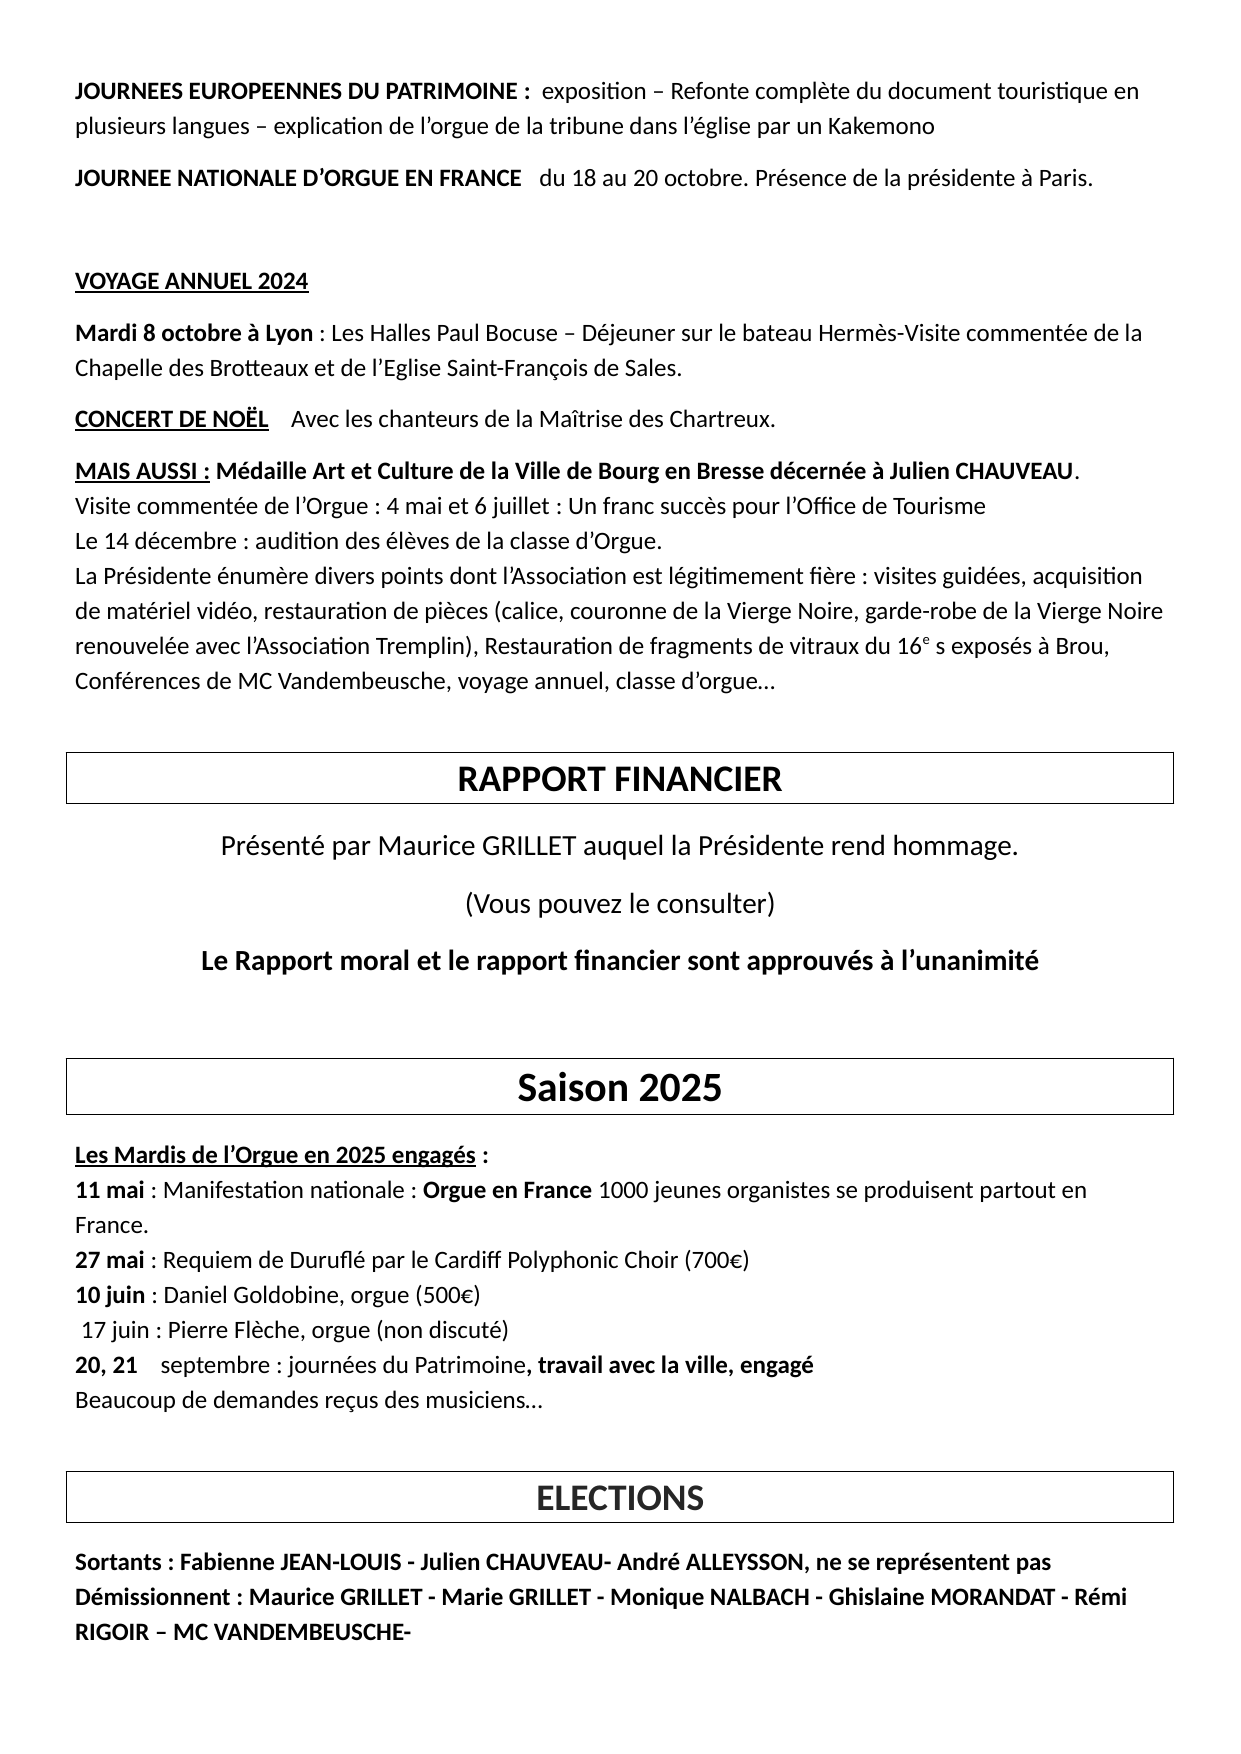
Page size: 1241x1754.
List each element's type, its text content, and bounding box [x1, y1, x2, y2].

text VOYAGE ANNUEL 2024 [75, 265, 1165, 296]
text 20, 21 septembre : journées du Patrimoine, travail avec la ville, engagé [75, 1349, 1165, 1379]
text 11 mai : Manifestation nationale : Orgue en France 1000 jeunes organistes se produisent partout en France. [75, 1174, 1165, 1239]
text 27 mai : Requiem de Duruflé par le Cardiff Polyphonic Choir (700€) [75, 1244, 1165, 1274]
text Sortants : Fabienne JEAN-LOUIS - Julien CHAUVEAU- André ALLEYSSON, ne se représentent pas [75, 1546, 1165, 1577]
text (Vous pouvez le consulter) [75, 885, 1165, 921]
text Visite commentée de l’Orgue : 4 mai et 6 juillet : Un franc succès pour l’Office de Tourisme [75, 490, 1165, 521]
text MAIS AUSSI : Médaille Art et Culture de la Ville de Bourg en Bresse décernée à Julien CHAUVEAU. [75, 455, 1165, 486]
text La Présidente énumère divers points dont l’Association est légitimement fière : visites guidées, acquisition de matériel vidéo, restauration de pièces (calice, couronne de la Vierge Noire, garde-robe de la Vierge Noire [75, 560, 1165, 626]
text Présenté par Maurice GRILLET auquel la Présidente rend hommage. [75, 827, 1165, 863]
text Démissionnent : Maurice GRILLET - Marie GRILLET - Monique NALBACH - Ghislaine MORANDAT - Rémi RIGOIR – MC VANDEMBEUSCHE- [75, 1581, 1165, 1647]
text ELECTIONS [67, 1472, 1173, 1522]
text Saison 2025 [67, 1059, 1173, 1114]
text renouvelée avec l’Association Tremplin), Restauration de fragments de vitraux du 16e s exposés à Brou, Conférences de MC Vandembeusche, voyage annuel, classe d’orgue… [75, 630, 1165, 696]
text Le Rapport moral et le rapport financier sont approuvés à l’unanimité [75, 942, 1165, 978]
text RAPPORT FINANCIER [67, 753, 1173, 803]
text CONCERT DE NOËL Avec les chanteurs de la Maîtrise des Chartreux. [75, 403, 1165, 434]
text Mardi 8 octobre à Lyon : Les Halles Paul Bocuse – Déjeuner sur le bateau Hermès-Visite commentée de la Chapelle des Brotteaux et de l’Eglise Saint-François de Sales. [75, 317, 1165, 382]
text Le 14 décembre : audition des élèves de la classe d’Orgue. [75, 525, 1165, 556]
text 10 juin : Daniel Goldobine, orgue (500€) [75, 1279, 1165, 1309]
text 17 juin : Pierre Flèche, orgue (non discuté) [75, 1314, 1165, 1344]
text Beaucoup de demandes reçus des musiciens… [75, 1384, 1165, 1414]
text JOURNEE NATIONALE D’ORGUE EN FRANCE du 18 au 20 octobre. Présence de la présidente à Paris. [75, 162, 1165, 192]
text JOURNEES EUROPEENNES DU PATRIMOINE : exposition – Refonte complète du document touristique en plusieurs langues – explication de l’orgue de la tribune dans l’église par un Kakemono [75, 75, 1165, 141]
text Les Mardis de l’Orgue en 2025 engagés : [75, 1139, 1165, 1169]
